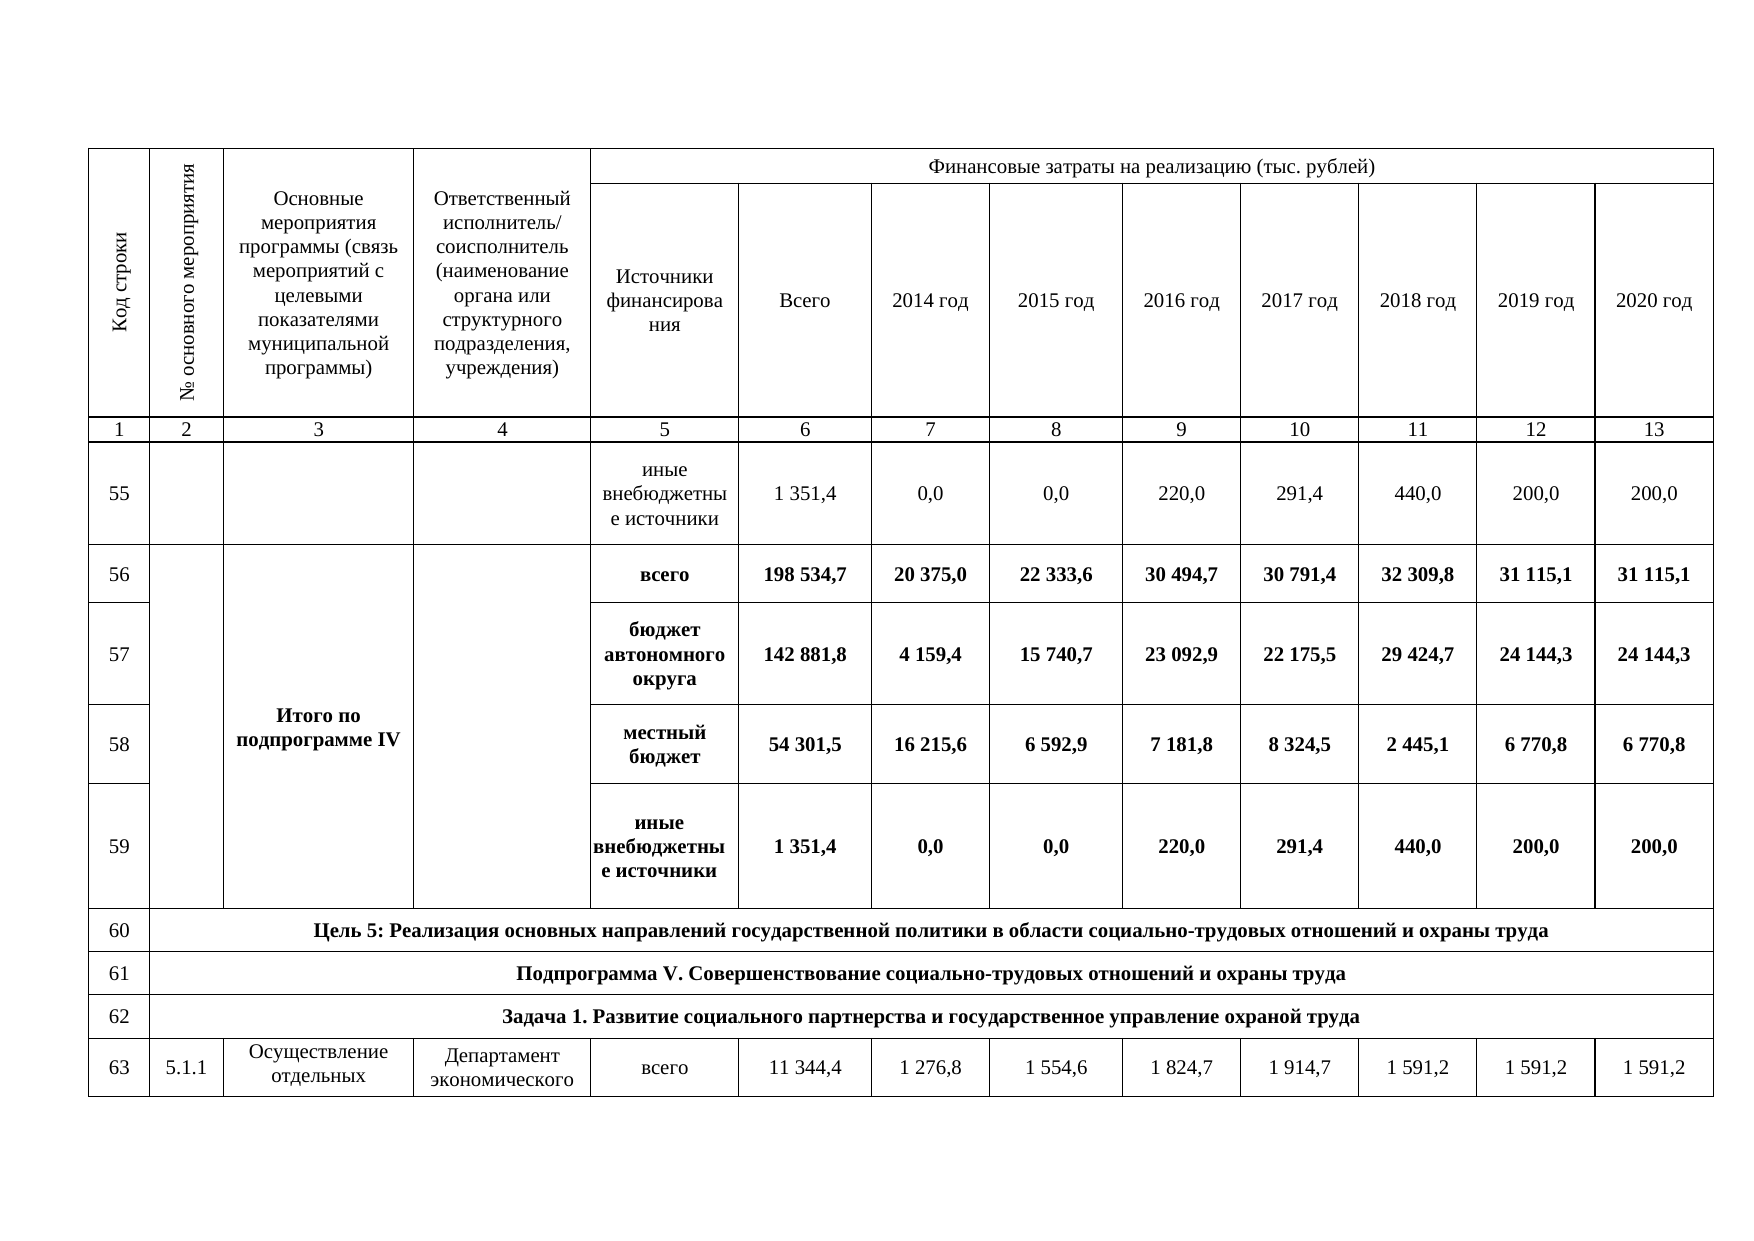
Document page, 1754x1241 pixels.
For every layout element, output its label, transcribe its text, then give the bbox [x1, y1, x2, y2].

table_cell 200,0 [1596, 443, 1713, 544]
table_header Основные мероприятия программы (связь мероприятий с целевыми показателями муниципальной программы) [224, 149, 413, 416]
table_cell иные внебюджетные источники [591, 443, 738, 544]
table_cell 55 [89, 443, 149, 544]
table_cell 59 [89, 784, 149, 908]
table_cell 2017 год [1241, 184, 1358, 416]
table_cell 2016 год [1123, 184, 1240, 416]
table_cell [414, 545, 590, 908]
table_cell 62 [89, 995, 149, 1038]
table_cell 142 881,8 [739, 603, 871, 704]
table_cell 12 [1477, 418, 1594, 441]
table_cell 30 494,7 [1123, 545, 1240, 602]
table_cell Цель 5: Реализация основных направлений государственной политики в области социально-трудовых отношений и охраны труда [150, 909, 1713, 951]
table_cell 6 [739, 418, 871, 441]
table_cell 58 [89, 705, 149, 782]
table_cell 0,0 [990, 443, 1122, 544]
table_cell 6 770,8 [1596, 705, 1713, 782]
table_cell всего [591, 1039, 738, 1096]
table_cell 4 [414, 418, 590, 441]
table_cell [150, 545, 223, 908]
table_cell 7 [872, 418, 989, 441]
table_cell 2014 год [872, 184, 989, 416]
table_cell 54 301,5 [739, 705, 871, 782]
table_cell 7 181,8 [1123, 705, 1240, 782]
table_cell 57 [89, 603, 149, 704]
table_cell 23 092,9 [1123, 603, 1240, 704]
table_cell 1 591,2 [1359, 1039, 1476, 1096]
table_cell 1 351,4 [739, 784, 871, 908]
table_cell 24 144,3 [1596, 603, 1713, 704]
table_cell 0,0 [872, 784, 989, 908]
table_cell 1 591,2 [1477, 1039, 1594, 1096]
table_cell Задача 1. Развитие социального партнерства и государственное управление охраной труда [150, 995, 1713, 1038]
table_cell 24 144,3 [1477, 603, 1594, 704]
table_cell 2 445,1 [1359, 705, 1476, 782]
table_header Ответственный исполнитель/ соисполнитель (наименование органа или структурного подразделения, учреждения) [414, 149, 590, 416]
table_cell 198 534,7 [739, 545, 871, 602]
table_cell 1 914,7 [1241, 1039, 1358, 1096]
table_cell 63 [89, 1039, 149, 1096]
table_cell 2018 год [1359, 184, 1476, 416]
table_header № основного мероприятия [150, 149, 223, 416]
table_cell Итого по подпрограмме IV [224, 545, 413, 908]
table_cell 220,0 [1123, 443, 1240, 544]
table_cell 6 592,9 [990, 705, 1122, 782]
table_cell 13 [1596, 418, 1713, 441]
table_cell 220,0 [1123, 784, 1240, 908]
table_cell 5 [591, 418, 738, 441]
table_cell 2019 год [1477, 184, 1594, 416]
table_cell 4 159,4 [872, 603, 989, 704]
table_cell Департамент экономического развития и проектного управления [414, 1039, 590, 1096]
table_cell 6 770,8 [1477, 705, 1594, 782]
table_cell местный бюджет [591, 705, 738, 782]
table_cell 29 424,7 [1359, 603, 1476, 704]
table_cell 11 [1359, 418, 1476, 441]
table_cell 8 324,5 [1241, 705, 1358, 782]
table_cell 31 115,1 [1477, 545, 1594, 602]
table_cell 30 791,4 [1241, 545, 1358, 602]
table_cell всего [591, 545, 738, 602]
table_cell 291,4 [1241, 443, 1358, 544]
table_cell 2020 год [1596, 184, 1713, 416]
table_cell 8 [990, 418, 1122, 441]
table_cell 200,0 [1477, 784, 1594, 908]
table_cell 1 276,8 [872, 1039, 989, 1096]
table_header Код строки [89, 149, 149, 416]
table_cell 0,0 [872, 443, 989, 544]
table_cell 1 824,7 [1123, 1039, 1240, 1096]
table_cell 2 [150, 418, 223, 441]
table_cell бюджет автономного округа [591, 603, 738, 704]
table_cell Осуществление отдельных государственных полномочий в сфере трудовых отношений и государственного управления охраной труда (11, 12) [224, 1039, 413, 1096]
table_cell 5.1.1 [150, 1039, 223, 1096]
table_cell 56 [89, 545, 149, 602]
table_cell 200,0 [1477, 443, 1594, 544]
table_cell 1 [89, 418, 149, 441]
table_cell 22 333,6 [990, 545, 1122, 602]
table_cell 1 591,2 [1596, 1039, 1713, 1096]
table_cell иные внебюджетные источники [591, 784, 738, 908]
table_cell Всего [739, 184, 871, 416]
table_cell 440,0 [1359, 443, 1476, 544]
table_cell 2015 год [990, 184, 1122, 416]
table_cell 31 115,1 [1596, 545, 1713, 602]
table_cell 16 215,6 [872, 705, 989, 782]
table_cell 1 554,6 [990, 1039, 1122, 1096]
table_cell Источники финансирования [591, 184, 738, 416]
table_cell 1 351,4 [739, 443, 871, 544]
table_cell 0,0 [990, 784, 1122, 908]
table_cell 15 740,7 [990, 603, 1122, 704]
table_cell 440,0 [1359, 784, 1476, 908]
table_cell 10 [1241, 418, 1358, 441]
table_cell 11 344,4 [739, 1039, 871, 1096]
table_cell 291,4 [1241, 784, 1358, 908]
table_cell 20 375,0 [872, 545, 989, 602]
table_cell Подпрограмма V. Совершенствование социально-трудовых отношений и охраны труда [150, 952, 1713, 994]
table_cell 3 [224, 418, 413, 441]
table_cell 61 [89, 952, 149, 994]
table_cell 9 [1123, 418, 1240, 441]
table_header Финансовые затраты на реализацию (тыс. рублей) [591, 149, 1713, 183]
table_cell 32 309,8 [1359, 545, 1476, 602]
table_cell 200,0 [1596, 784, 1713, 908]
table_cell 60 [89, 909, 149, 951]
table_cell 22 175,5 [1241, 603, 1358, 704]
